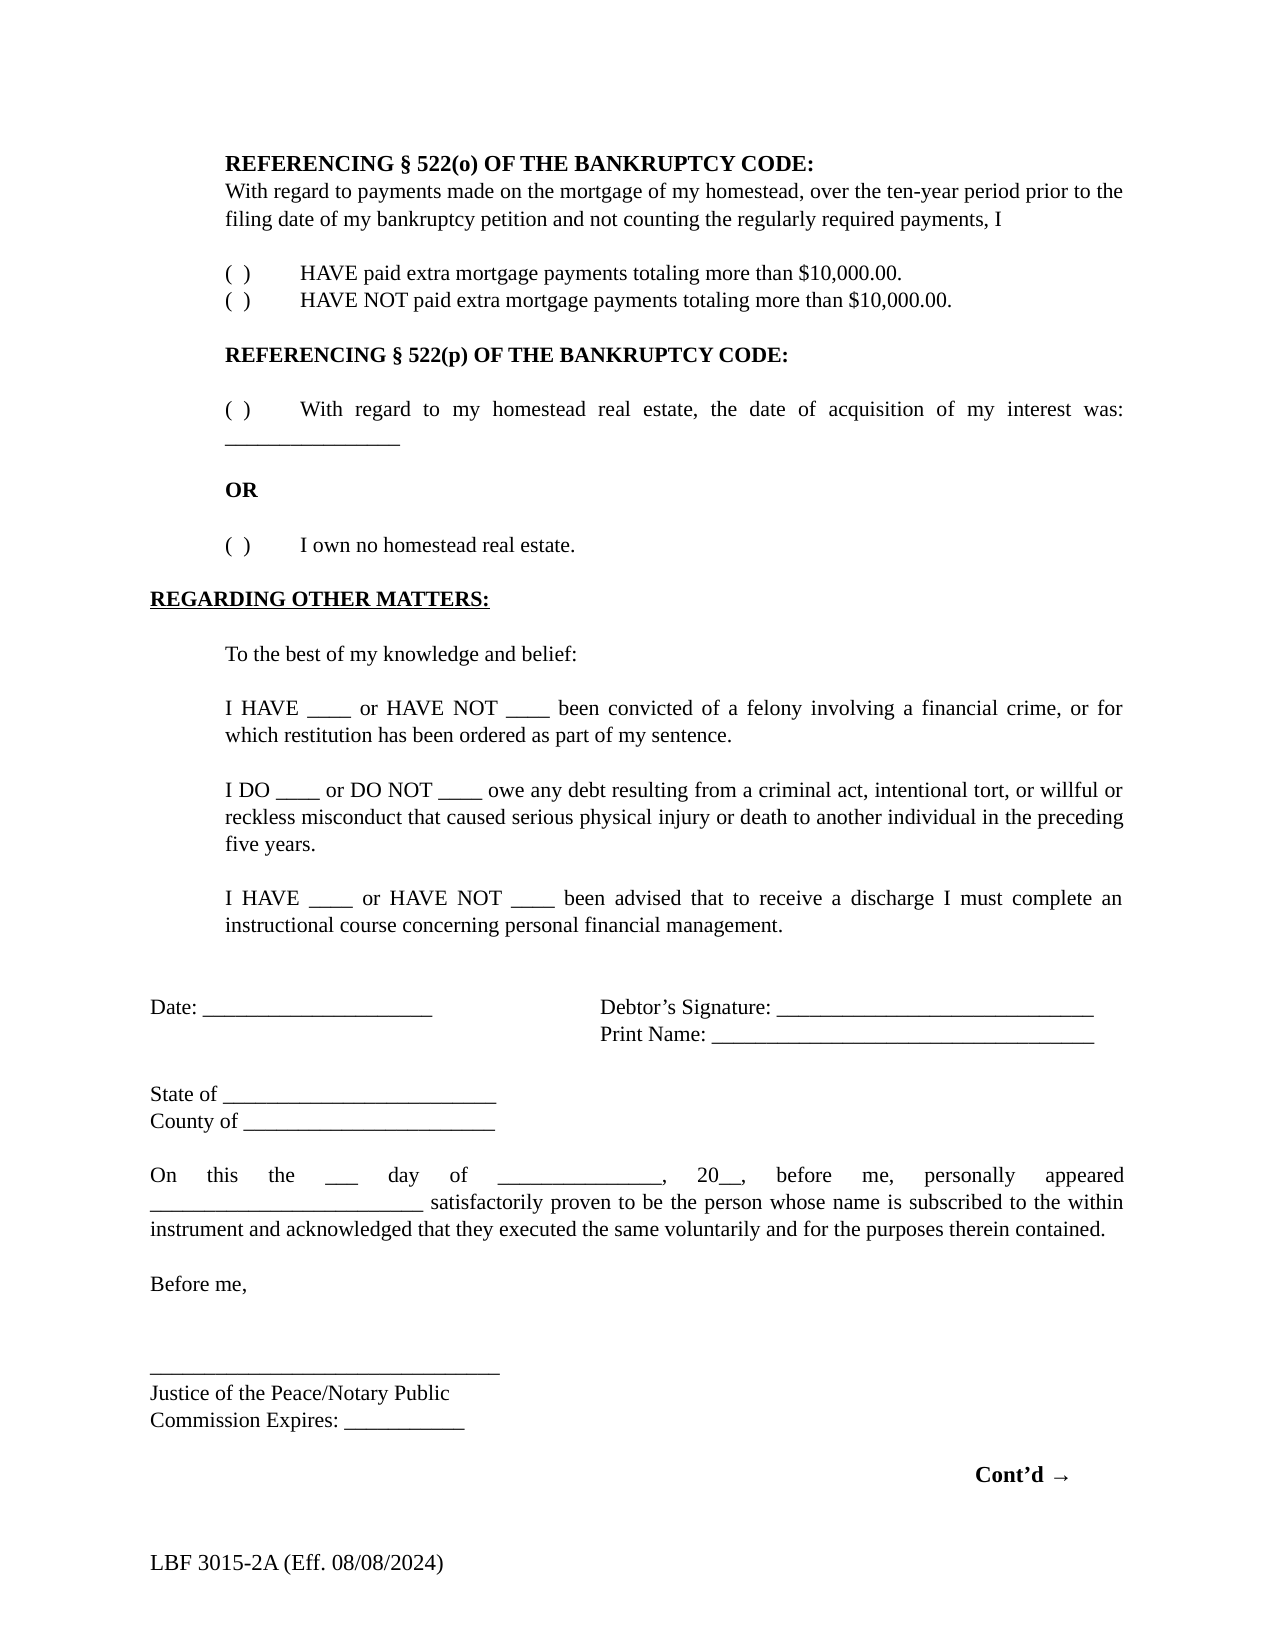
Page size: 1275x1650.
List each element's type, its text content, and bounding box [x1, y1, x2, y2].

text I HAVE ____ or HAVE NOT ____ been advised that to receive a discharge I must complete an instructional course concerning personal financial management. [225, 885, 1125, 938]
text To the best of my knowledge and belief: [150, 641, 1125, 666]
text ( ) With regard to my homestead real estate, the date of acquisition of my interest was: ________________ [225, 396, 1125, 448]
text Before me, [150, 1271, 1125, 1296]
text Justice of the Peace/Notary Public [150, 1379, 1125, 1405]
text State of _________________________ [150, 1081, 1125, 1106]
text ( ) HAVE NOT paid extra mortgage payments totaling more than $10,000.00. [150, 287, 1125, 312]
text Commission Expires: ___________ [150, 1407, 1125, 1432]
text ( ) HAVE paid extra mortgage payments totaling more than $10,000.00. [150, 260, 1125, 285]
text ________________________________ [150, 1352, 1125, 1378]
text I HAVE ____ or HAVE NOT ____ been convicted of a felony involving a financial crime, or for which restitution has been ordered as part of my sentence. [225, 695, 1125, 747]
text I DO ____ or DO NOT ____ owe any debt resulting from a criminal act, intentional tort, or willful or reckless misconduct that caused serious physical injury or death to another individual in the preceding five years. [225, 777, 1125, 856]
text OR [150, 477, 1125, 503]
text Print Name: ___________________________________ [525, 1021, 1125, 1046]
text REFERENCING § 522(o) OF THE BANKRUPTCY CODE: [150, 150, 1125, 176]
text County of _______________________ [150, 1108, 1125, 1133]
text Date: _____________________ Debtor’s Signature: _____________________________ [150, 994, 1125, 1019]
text ( ) I own no homestead real estate. [150, 532, 1125, 557]
text On this the ___ day of _______________, 20__, before me, personally appeared _________________________ satisfactorily proven to be the person whose name is subscribed to the within instrument and acknowledged that they executed the same voluntarily and for the purposes therein contained. [150, 1162, 1125, 1242]
text With regard to payments made on the mortgage of my homestead, over the ten-year period prior to the filing date of my bankruptcy petition and not counting the regularly required payments, I [225, 178, 1125, 231]
text REGARDING OTHER MATTERS: [150, 586, 1125, 611]
text REFERENCING § 522(p) OF THE BANKRUPTCY CODE: [150, 342, 1125, 367]
text Cont’d → [150, 1461, 1125, 1487]
